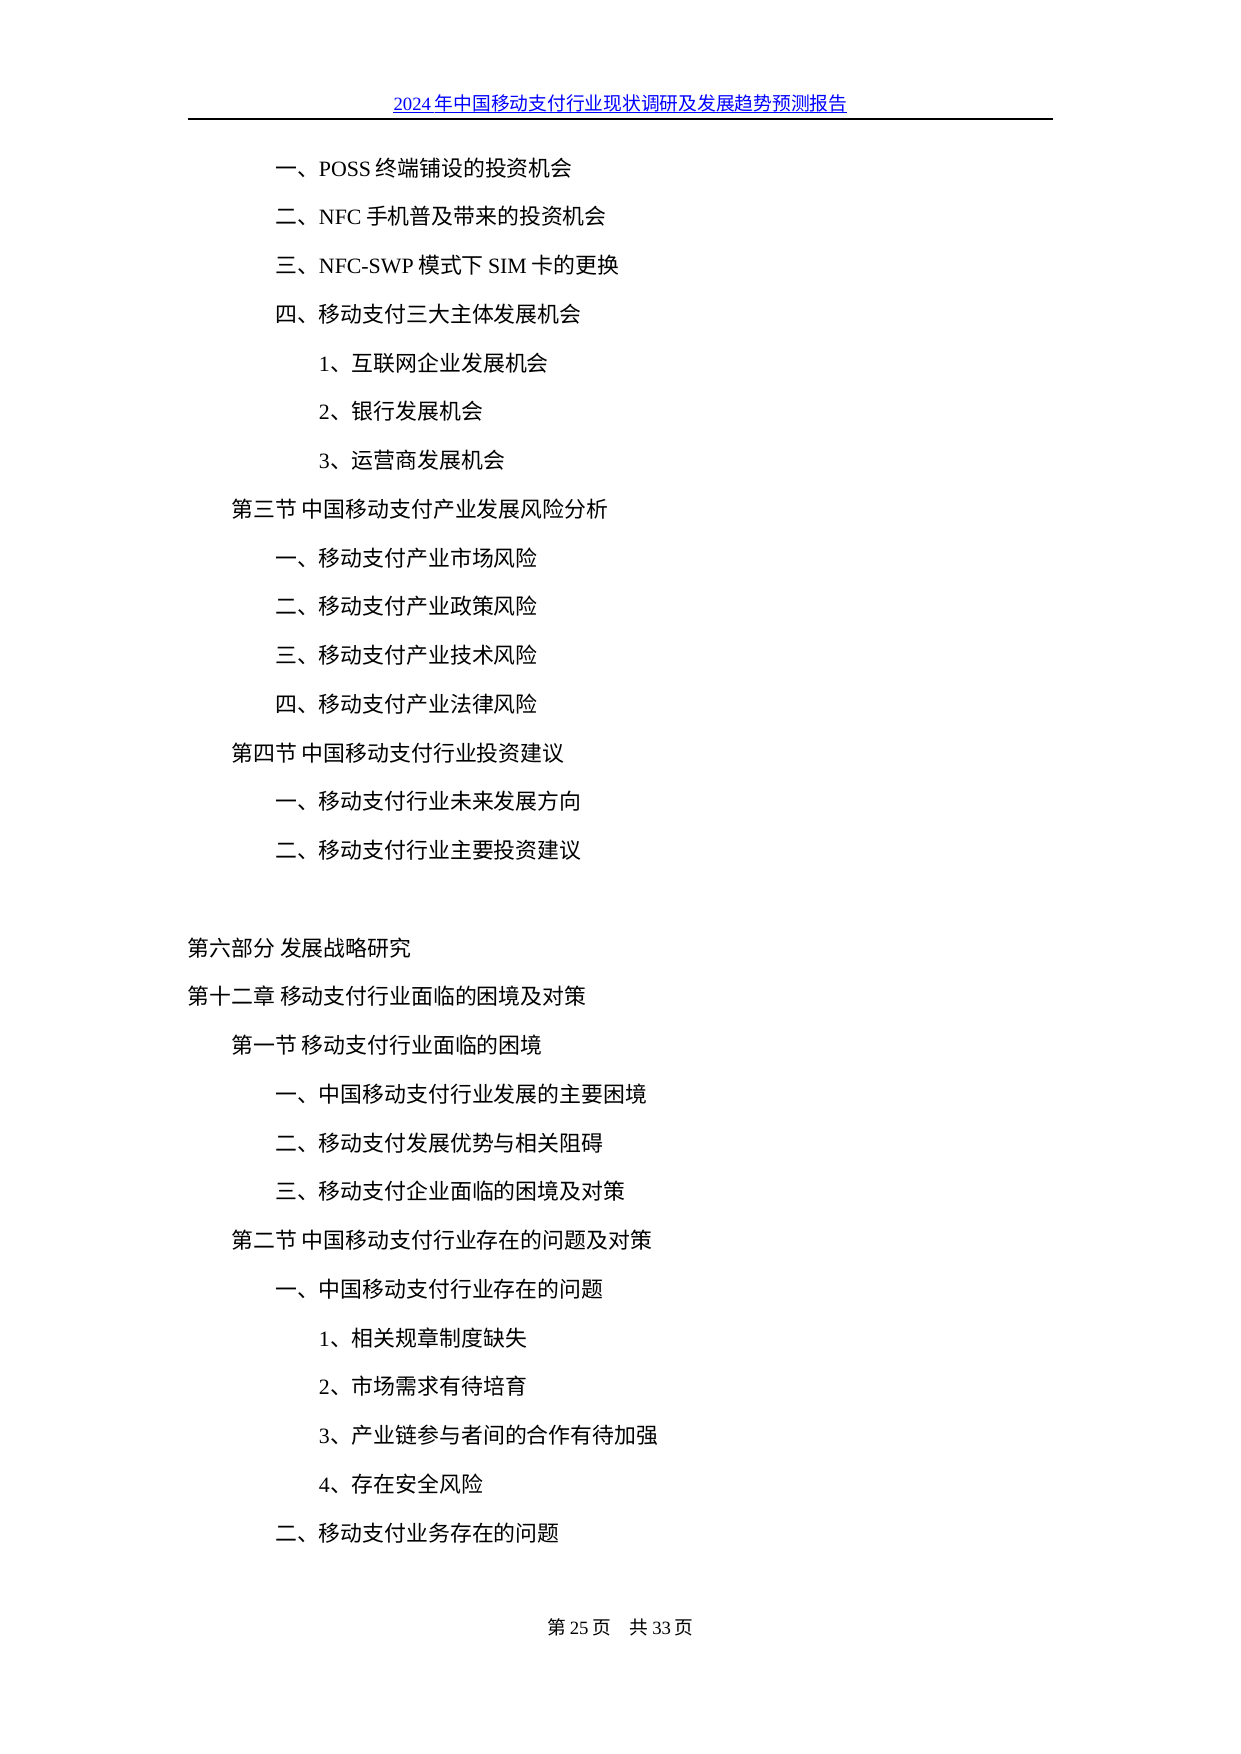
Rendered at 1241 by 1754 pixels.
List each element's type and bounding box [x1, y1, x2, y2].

text [187, 150, 1053, 1548]
